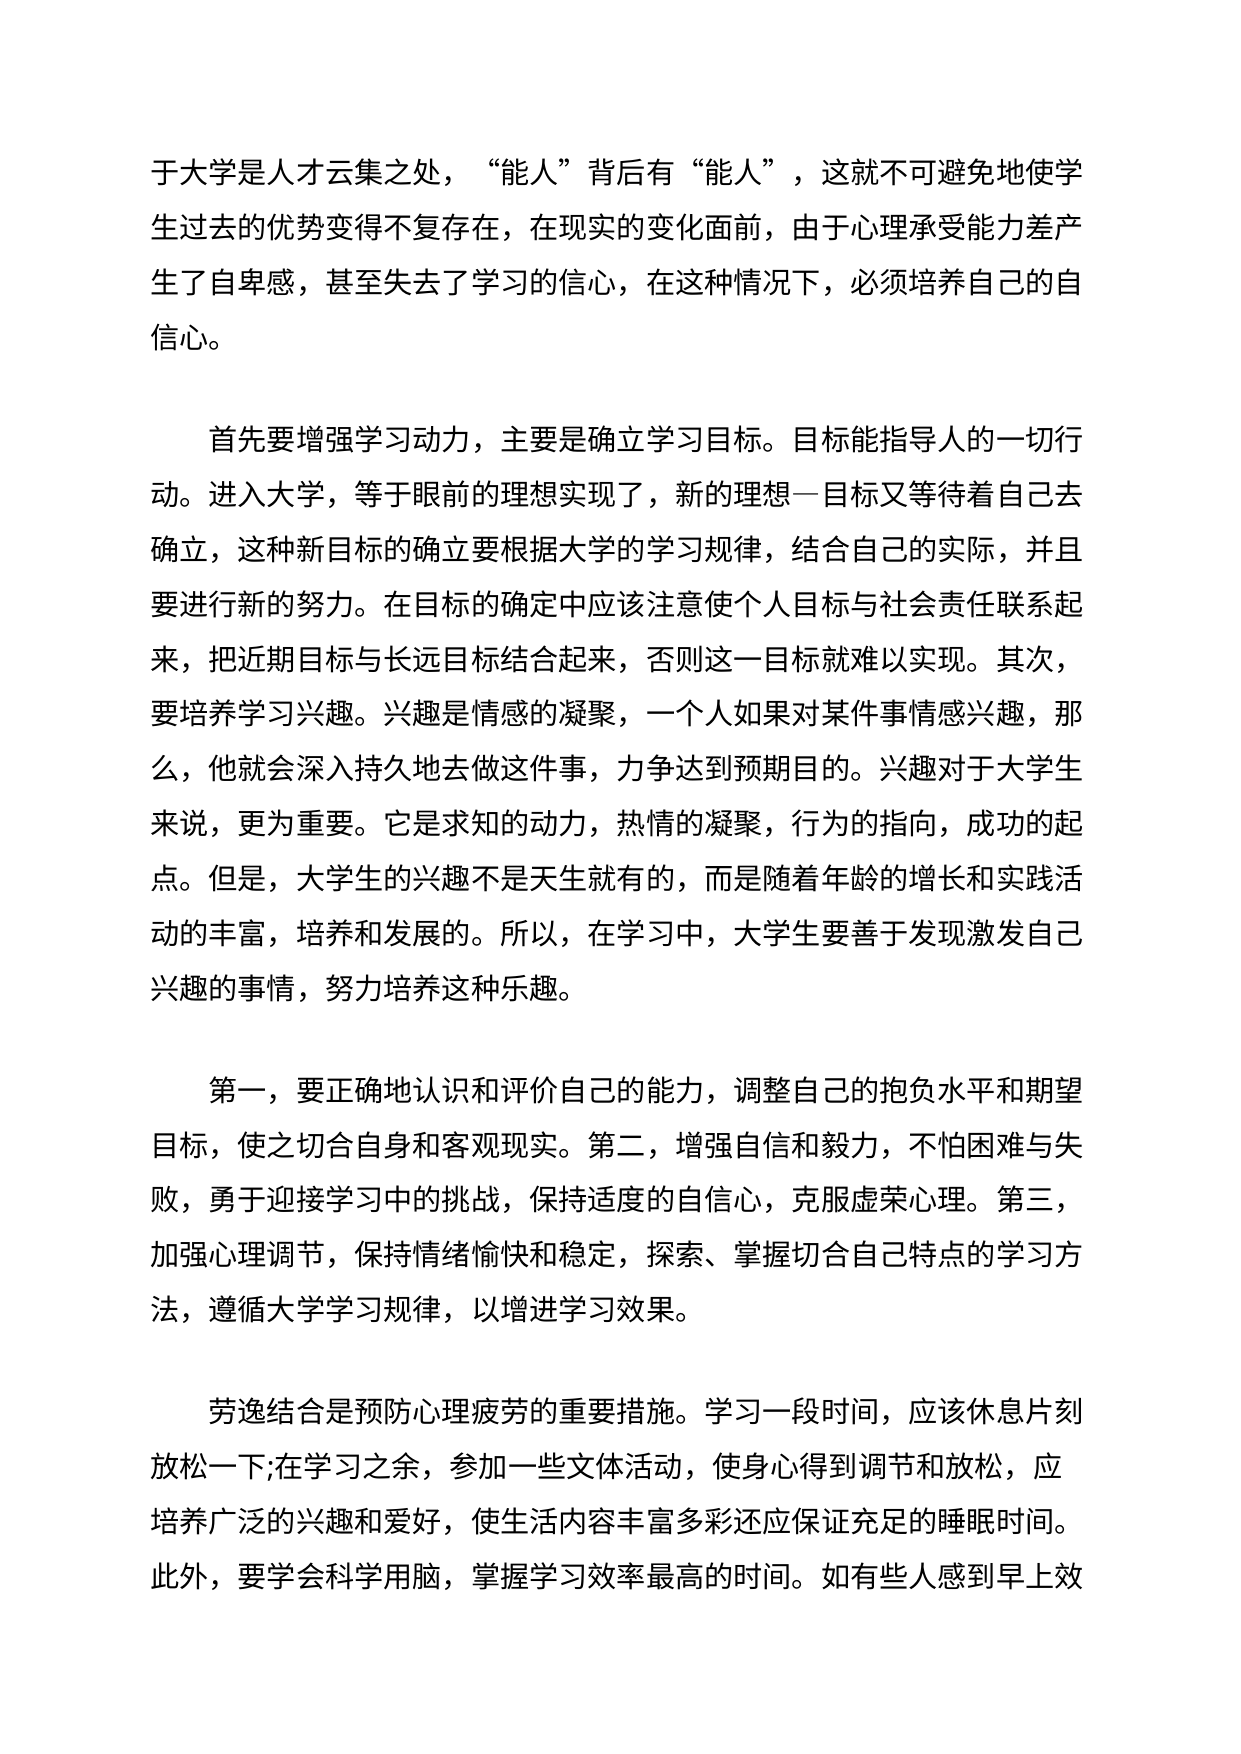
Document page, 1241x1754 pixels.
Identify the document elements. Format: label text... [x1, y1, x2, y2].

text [150, 1388, 1090, 1596]
text 第一，要正确地认识和评价自己的能力，调整自己的抱负水平和期望目标，使之切合自身和客观现实。第二，增强自信和毅力，不怕困难与失败，勇于迎接学习中的挑战，保持适度的自信心，克服虚荣心理。第三，加强心理调节，保持情绪愉快和稳定，探索、掌握切合自己特点的学习方法，遵循大学学习规律，以增进学习效果。 [150, 1067, 1090, 1329]
text 首先要增强学习动力，主要是确立学习目标。目标能指导人的一切行动。进入大学，等于眼前的理想实现了，新的理想—目标又等待着自己去确立，这种新目标的确立要根据大学的学习规律，结合自己的实际，并且要进行新的努力。在目标的确定中应该注意使个人目标与社会责任联系起来，把近期目标与长远目标结合起来，否则这一目标就难以实现。其次，要培养学习兴趣。兴趣是情感的凝聚，一个人如果对某件事情感兴趣，那么，他就会深入持久地去做这件事，力争达到预期目的。兴趣对于大学生来说，更为重要。它是求知的动力，热情的凝聚，行为的指向，成功的起点。但是，大学生的兴趣不是天生就有的，而是随着年龄的增长和实践活动的丰富，培养和发展的。所以，在学习中，大学生要善于发现激发自己兴趣的事情，努力培养这种乐趣。 [150, 416, 1090, 1008]
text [150, 150, 1090, 357]
